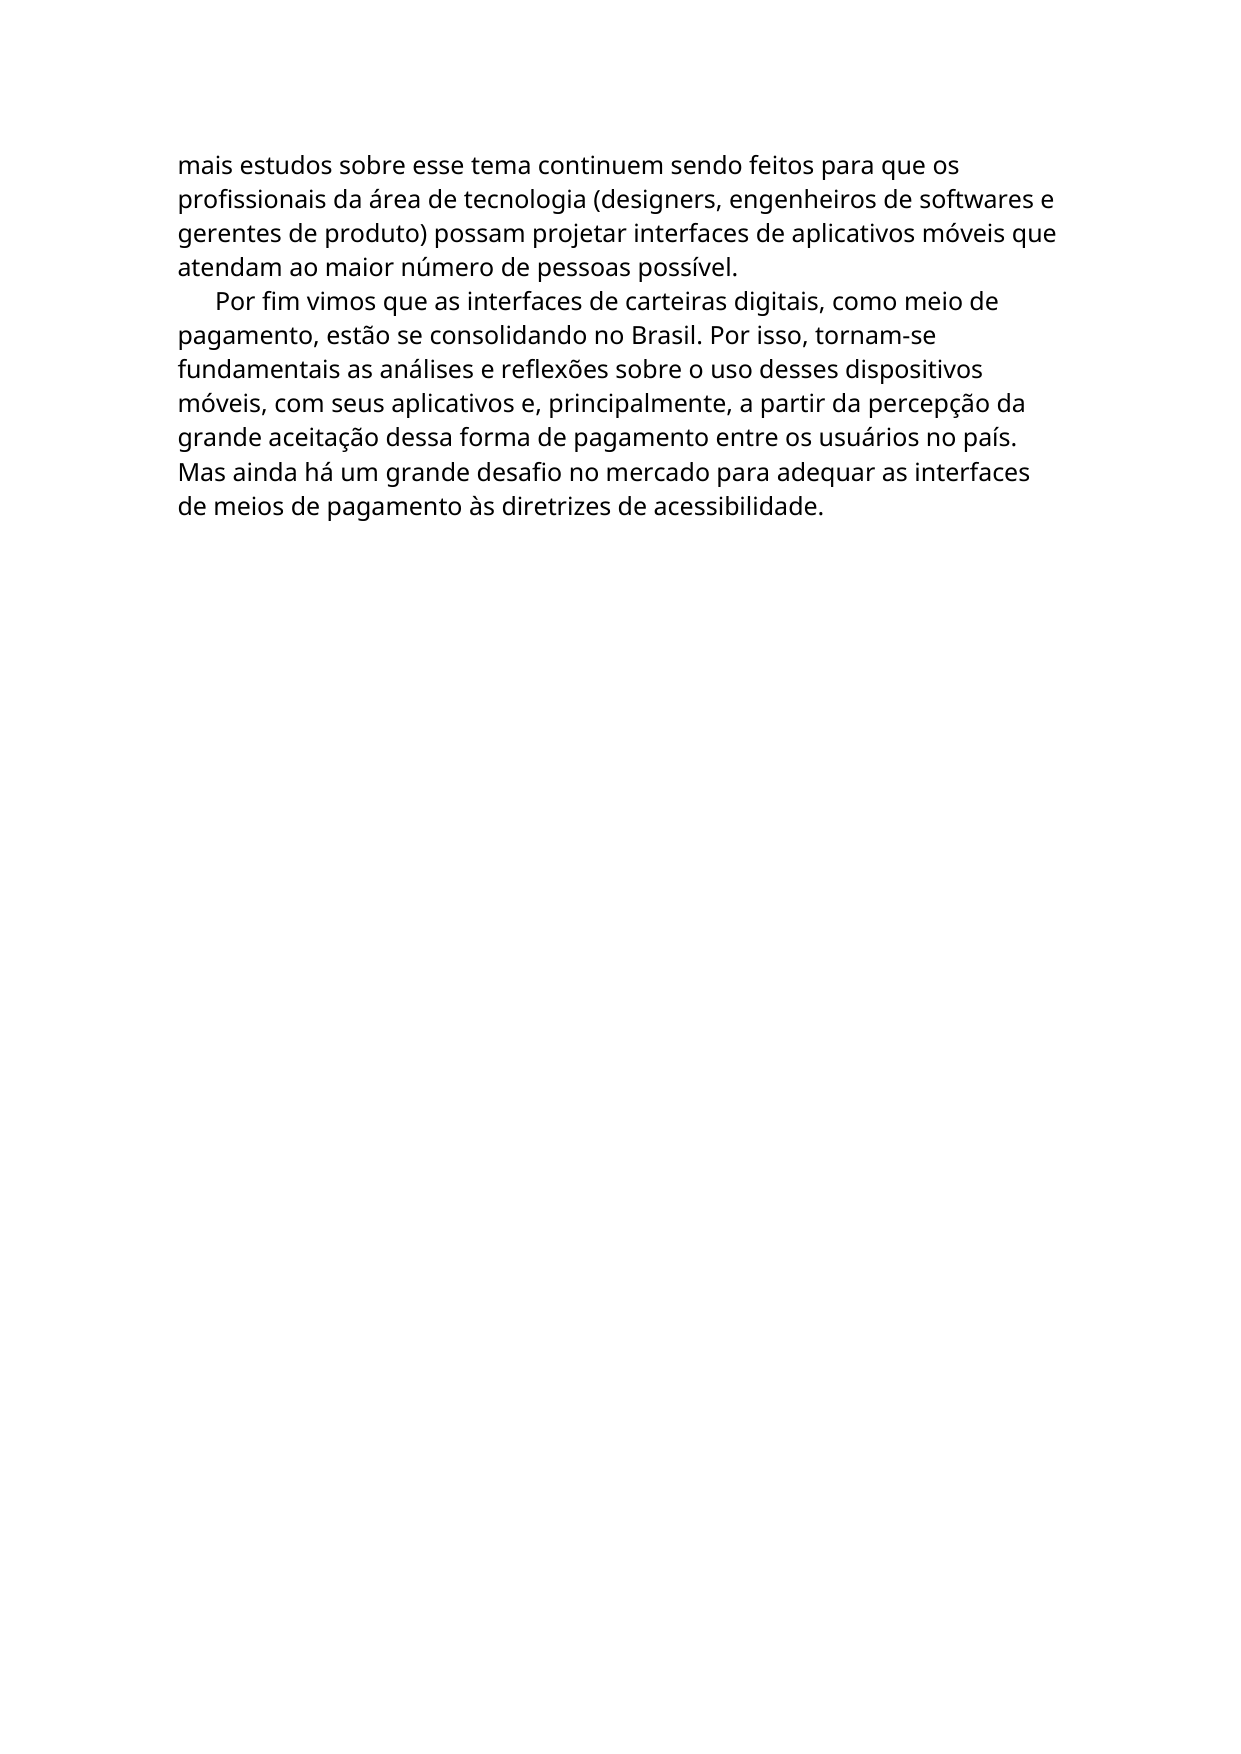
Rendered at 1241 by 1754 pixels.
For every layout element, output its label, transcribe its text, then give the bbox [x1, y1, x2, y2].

text Por fim vimos que as interfaces de carteiras digitais, como meio de pagamento, estão se consolidando no Brasil. Por isso, tornam-se fundamentais as análises e reflexões sobre o uso desses dispositivos móveis, com seus aplicativos e, principalmente, a partir da percepção da grande aceitação dessa forma de pagamento entre os usuários no país. Mas ainda há um grande desafio no mercado para adequar as interfaces de meios de pagamento às diretrizes de acessibilidade. [177, 284, 1063, 522]
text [177, 148, 1063, 284]
